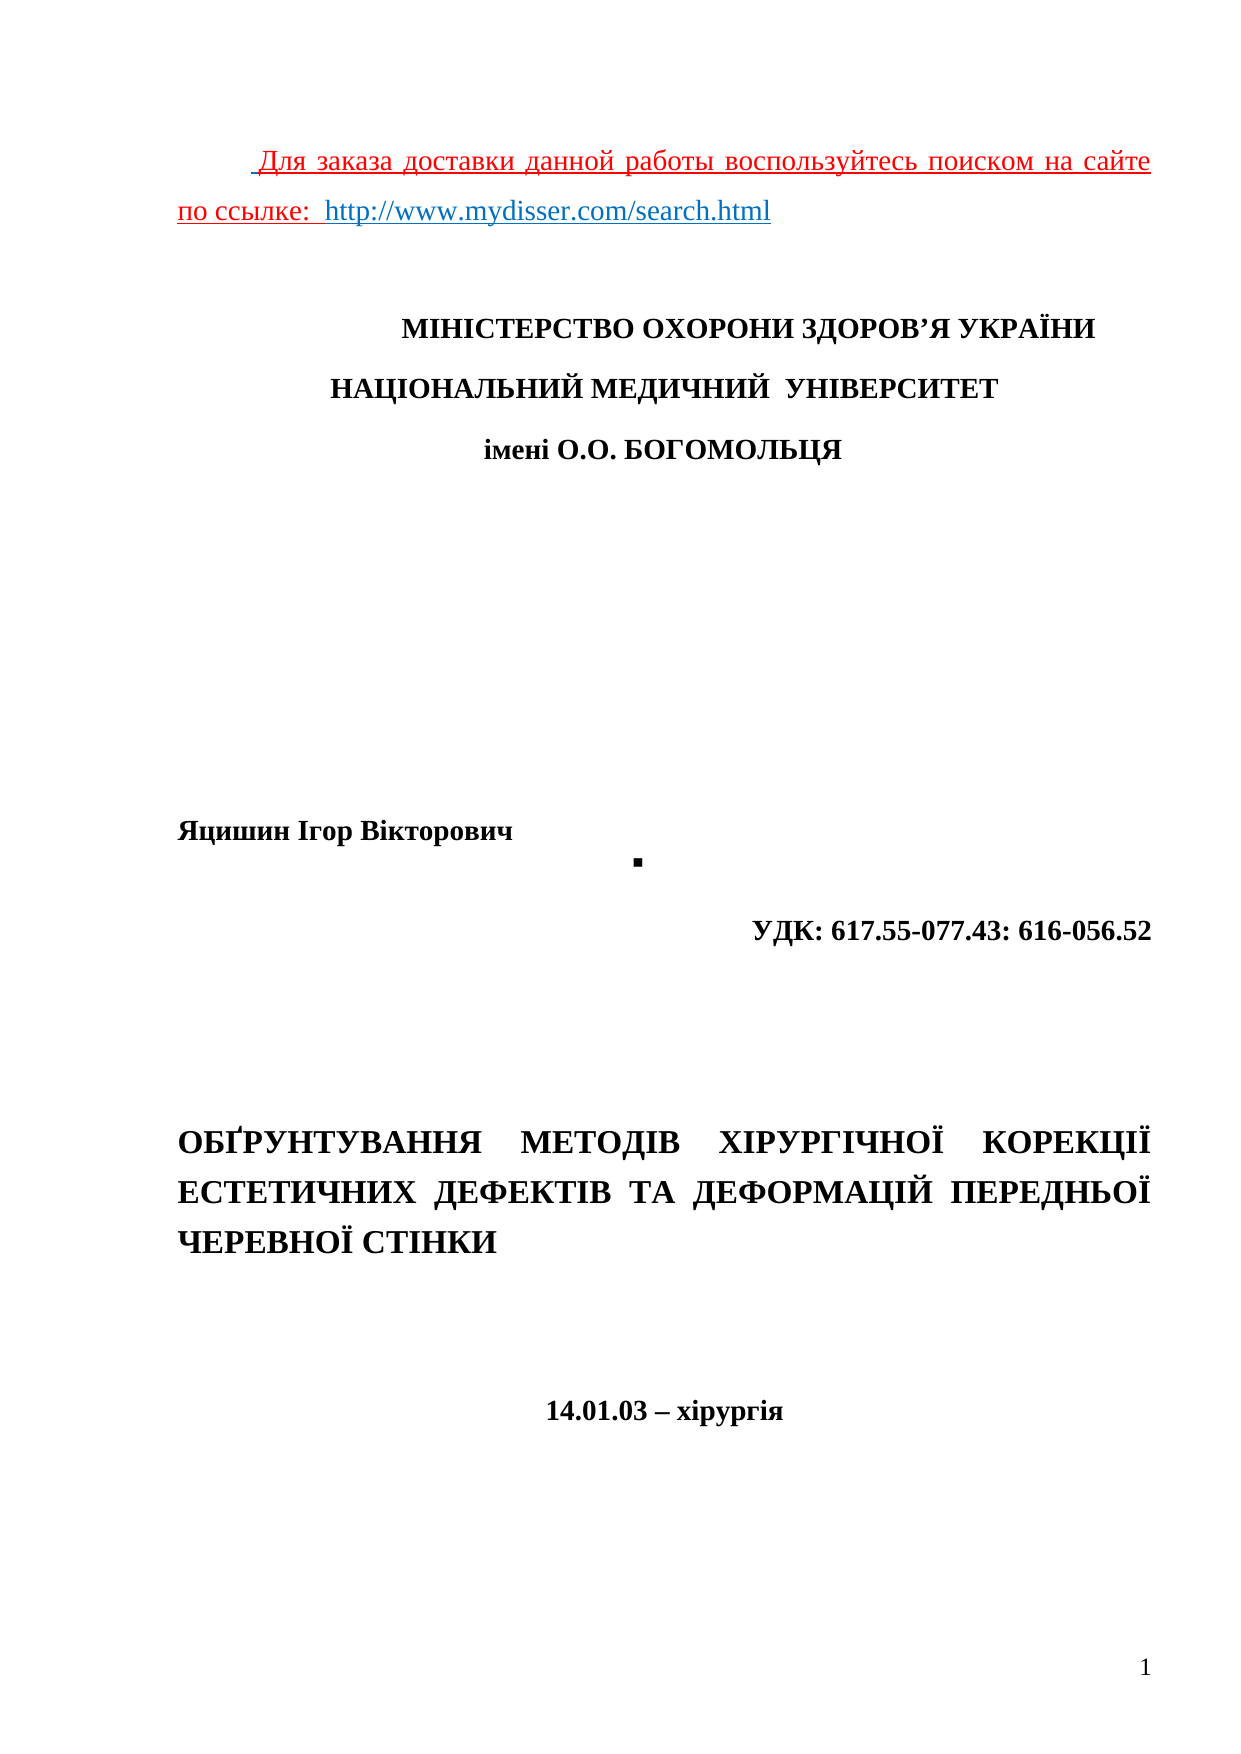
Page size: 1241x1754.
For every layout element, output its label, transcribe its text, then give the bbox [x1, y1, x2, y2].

text НАЦІОНАЛЬНИЙ МЕДИЧНИЙ УНІВЕРСИТЕТ [177, 371, 1152, 405]
text МІНІСТЕРСТВО ОХОРОНИ ЗДОРОВ’Я УКРАЇНИ [177, 311, 1152, 344]
text УДК: 617.55-077.43: 616-056.52 [177, 897, 1152, 947]
text ОБҐРУНТУВАННЯ МЕТОДІВ ХІРУРГІЧНОЇ КОРЕКЦІЇ ЕСТЕТИЧНИХ ДЕФЕКТІВ ТА ДЕФОРМАЦІЙ ПЕРЕДНЬОЇ ЧЕРЕВНОЇ СТІНКИ [177, 1111, 1152, 1261]
text Яцишин Ігор Вікторович [177, 797, 1152, 847]
text 14.01.03 – хірургія [177, 1393, 1152, 1426]
text імені О.О. БОГОМОЛЬЦЯ [177, 432, 1152, 466]
text Для заказа доставки данной работы воспользуйтесь поиском на сайте по ссылке: http://www.mydisser.com/search.html [177, 143, 1152, 227]
